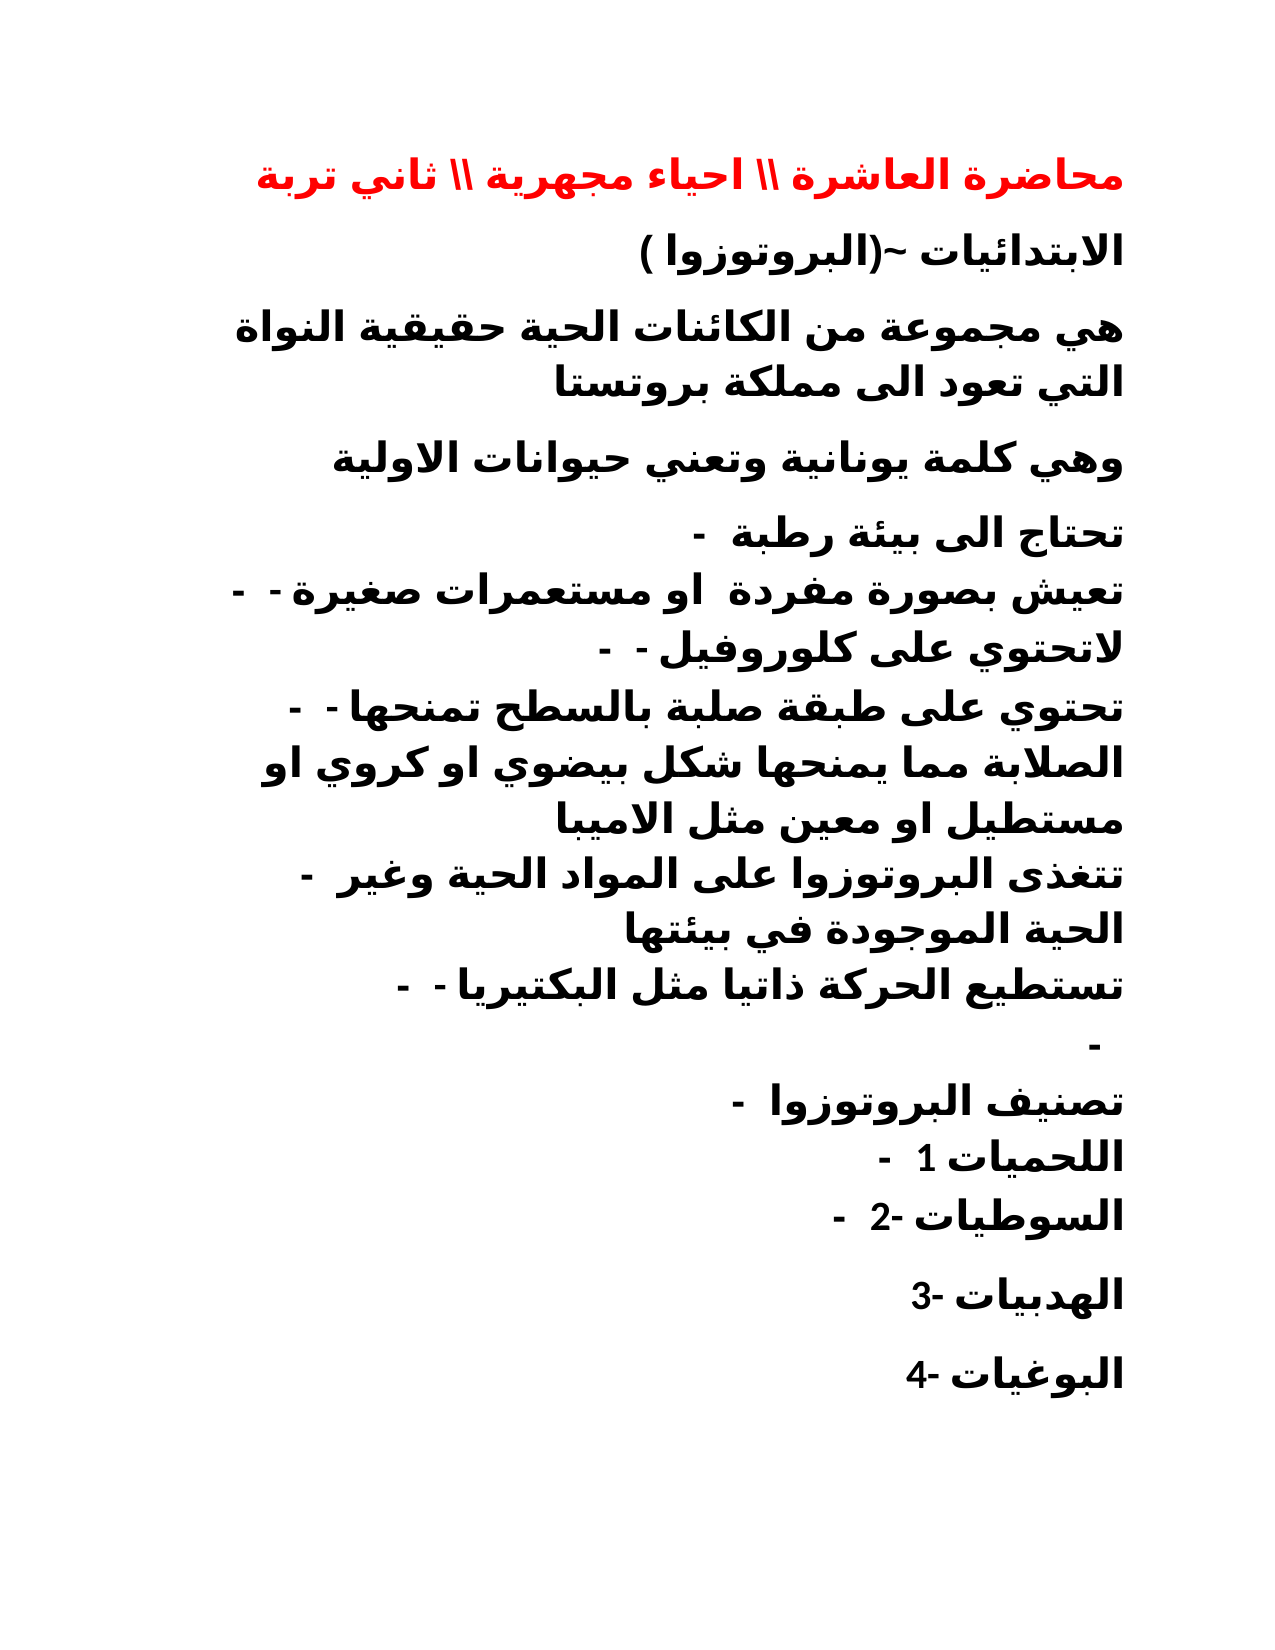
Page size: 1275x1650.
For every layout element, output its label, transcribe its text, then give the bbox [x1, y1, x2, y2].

list تحتاج الى بيئة رطبة [187, 509, 1125, 557]
list 1 اللحميات [187, 1131, 1125, 1182]
list - تحتوي على طبقة صلبة بالسطح تمنحها الصلابة مما يمنحها شكل بيضوي او كروي او مستطيل او معين مثل الاميبا [187, 681, 1125, 842]
list تتغذى البروتوزوا على المواد الحية وغير الحية الموجودة في بيئتها [187, 849, 1125, 952]
list - تعيش بصورة مفردة او مستعمرات صغيرة [187, 564, 1125, 615]
text الابتدائيات ~(البروتوزوا ) [150, 226, 1125, 274]
text 3- الهدبيات [150, 1269, 1125, 1320]
text هي مجموعة من الكائنات الحية حقيقية النواة التي تعود الى مملكة بروتستا [150, 302, 1125, 405]
list تصنيف البروتوزوا [187, 1076, 1125, 1124]
text محاضرة العاشرة \\ احياء مجهرية \\ ثاني تربة [150, 150, 1125, 198]
list - لاتحتوي على كلوروفيل [187, 622, 1125, 673]
list - تستطيع الحركة ذاتيا مثل البكتيريا [187, 959, 1125, 1010]
text 4- البوغيات [150, 1348, 1125, 1399]
text وهي كلمة يونانية وتعني حيوانات الاولية [150, 433, 1125, 481]
list 2- السوطيات [187, 1190, 1125, 1241]
